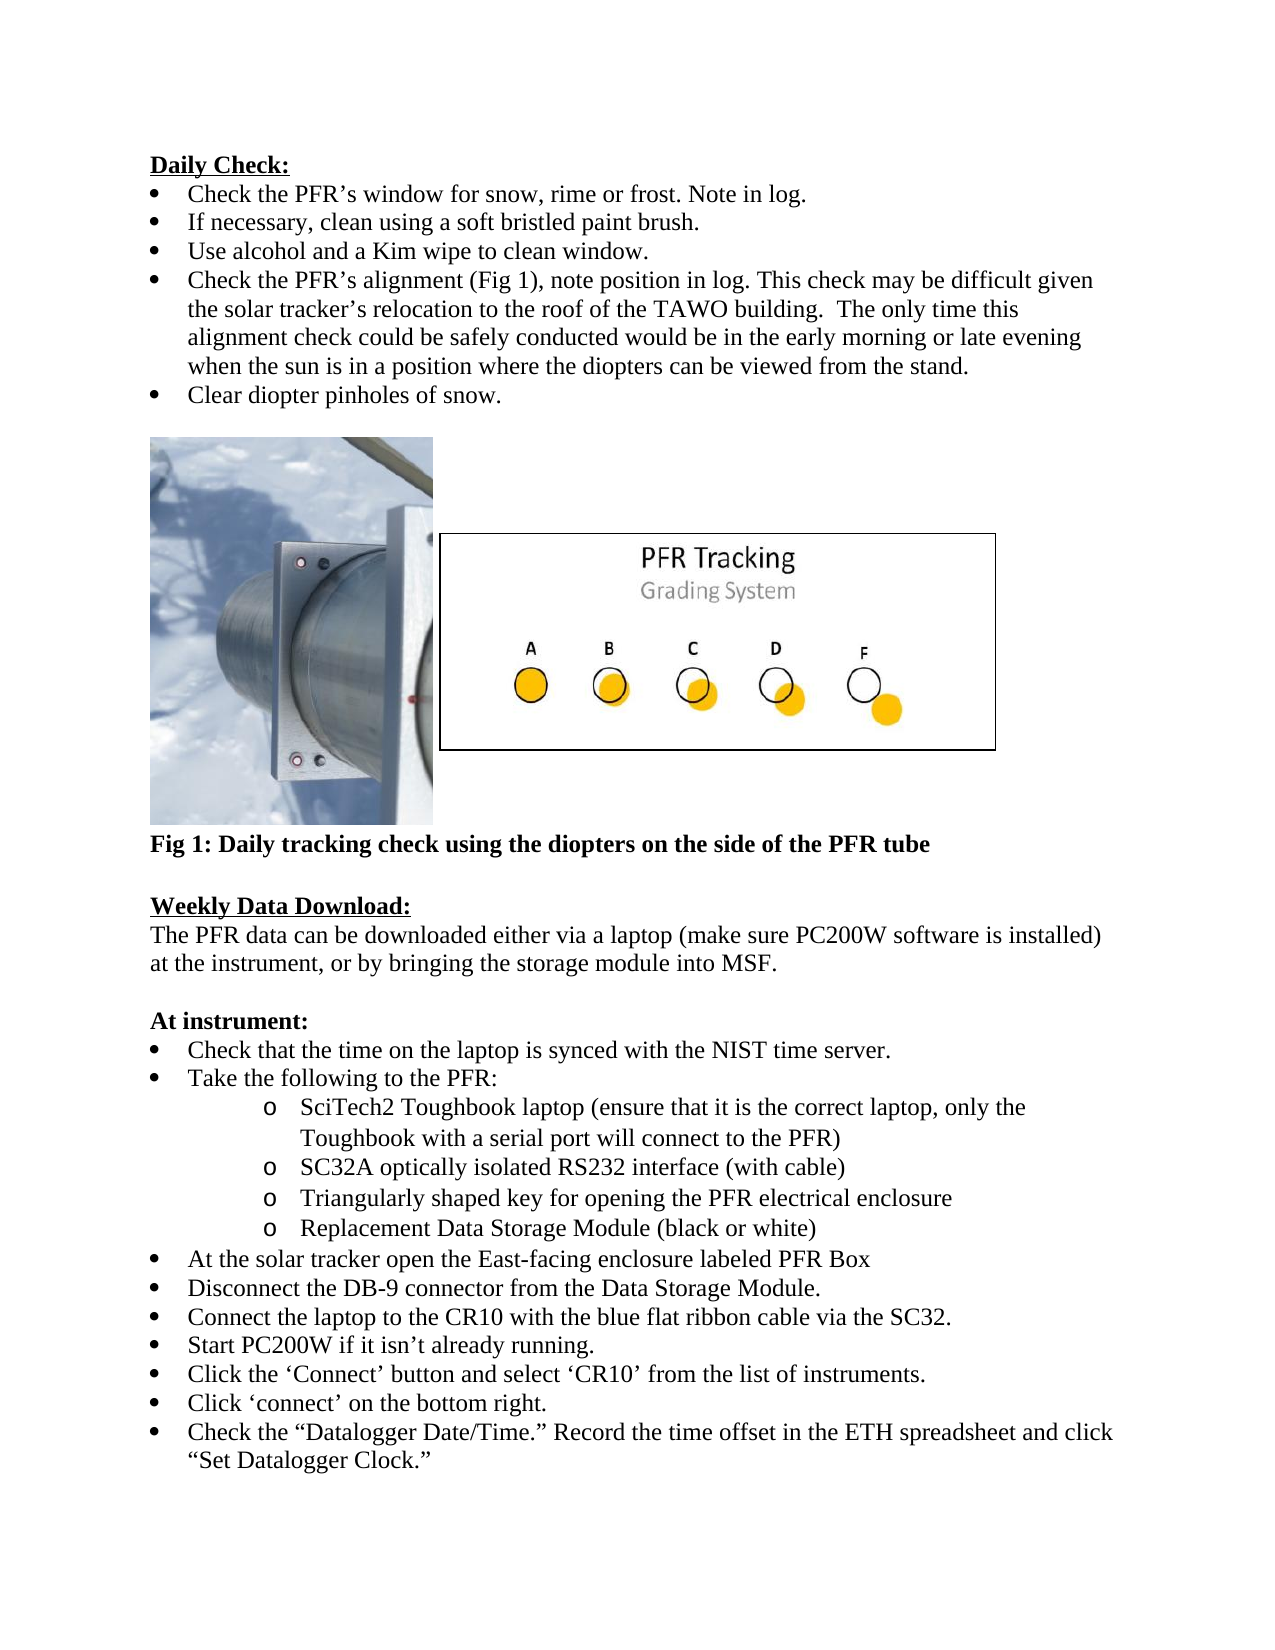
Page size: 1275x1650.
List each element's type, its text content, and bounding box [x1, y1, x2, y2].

picture [150, 437, 433, 825]
list Connect the laptop to the CR10 with the blue flat ribbon cable via the SC32. [150, 1302, 1125, 1331]
text Fig 1: Daily tracking check using the diopters on the side of the PFR tube [150, 829, 1125, 858]
list Triangularly shaped key for opening the PFR electrical enclosure [262, 1183, 1125, 1213]
list Check the PFR’s window for snow, rime or frost. Note in log. [150, 179, 1125, 207]
list SC32A optically isolated RS232 interface (with cable) [262, 1152, 1125, 1183]
text The PFR data can be downloaded either via a laptop (make sure PC200W software is installed) at the instrument, or by bringing the storage module into MSF. [150, 920, 1125, 977]
picture [441, 534, 995, 749]
list Start PC200W if it isn’t already running. [150, 1331, 1125, 1359]
list Clear diopter pinholes of snow. [150, 380, 1125, 409]
list Check the “Datalogger Date/Time.” Record the time offset in the ETH spreadsheet and click “Set Datalogger Clock.” [150, 1417, 1125, 1474]
list Click the ‘Connect’ button and select ‘CR10’ from the list of instruments. [150, 1359, 1125, 1388]
text Weekly Data Download: [150, 891, 1125, 920]
list Replacement Data Storage Module (black or white) [262, 1213, 1125, 1244]
text Daily Check: [150, 150, 1125, 179]
list If necessary, clean using a soft bristled paint brush. [150, 207, 1125, 236]
list Check that the time on the laptop is synced with the NIST time server. [150, 1035, 1125, 1063]
list Check the PFR’s alignment (Fig 1), note position in log. This check may be difficult given the solar tracker’s relocation to the roof of the TAWO building. The only time this alignment check could be safely conducted would be in the early morning or late evening when the sun is in a position where the diopters can be viewed from the stand. [150, 265, 1125, 380]
list SciTech2 Toughbook laptop (ensure that it is the correct laptop, only the Toughbook with a serial port will connect to the PFR) [262, 1092, 1125, 1152]
list Take the following to the PFR: [150, 1063, 1125, 1092]
list Use alcohol and a Kim wipe to clean window. [150, 236, 1125, 265]
list Click ‘connect’ on the bottom right. [150, 1388, 1125, 1417]
text At instrument: [150, 1006, 1125, 1035]
list Disconnect the DB-9 connector from the Data Storage Module. [150, 1273, 1125, 1302]
list At the solar tracker open the East-facing enclosure labeled PFR Box [150, 1244, 1125, 1273]
